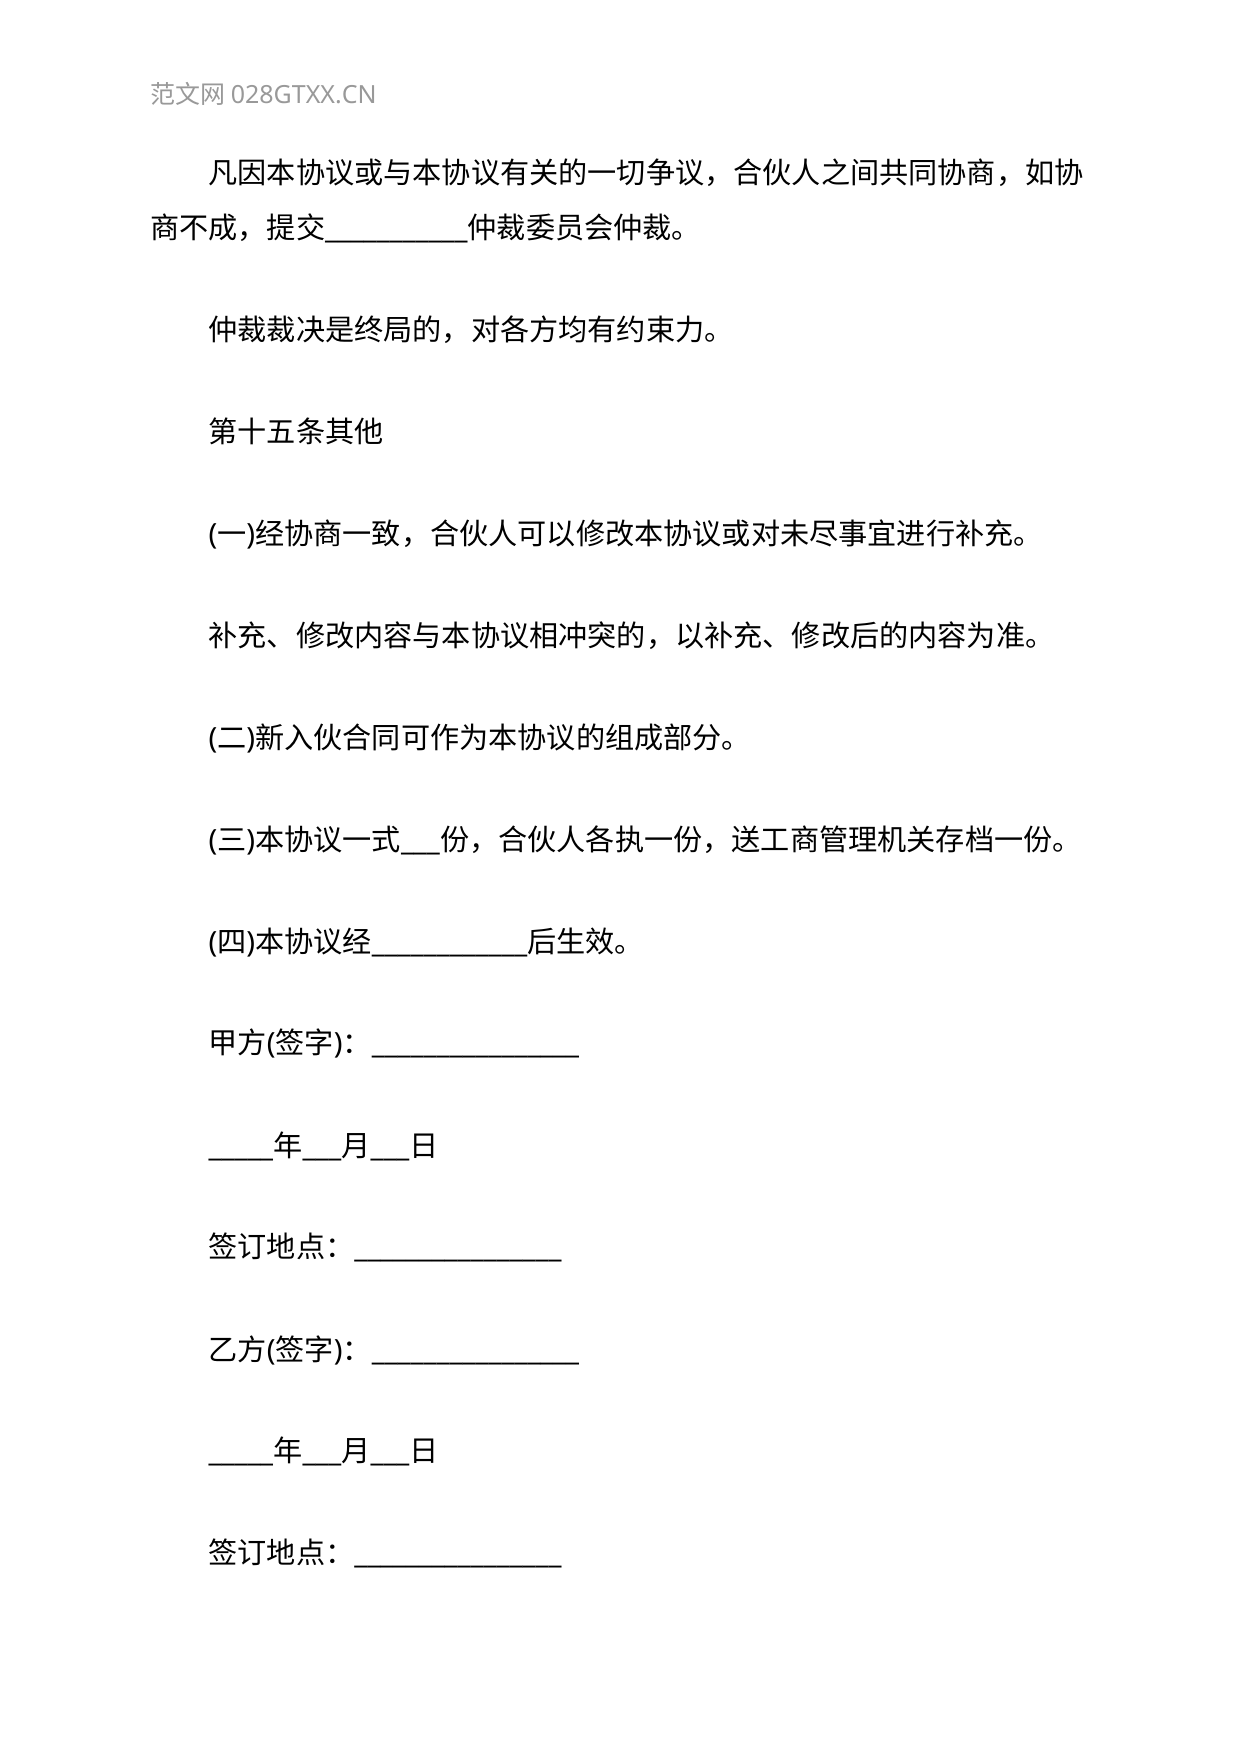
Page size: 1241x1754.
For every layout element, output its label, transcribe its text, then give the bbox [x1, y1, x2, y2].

text 凡因本协议或与本协议有关的一切争议，合伙人之间共同协商，如协商不成，提交___________仲裁委员会仲裁。 [150, 150, 1090, 247]
text (三)本协议一式___份，合伙人各执一份，送工商管理机关存档一份。 [150, 816, 1090, 858]
text 签订地点：________________ [150, 1224, 1090, 1266]
text (一)经协商一致，合伙人可以修改本协议或对未尽事宜进行补充。 [150, 510, 1090, 553]
text 乙方(签字)：________________ [150, 1326, 1090, 1368]
text (四)本协议经____________后生效。 [150, 918, 1090, 961]
text 补充、修改内容与本协议相冲突的，以补充、修改后的内容为准。 [150, 612, 1090, 655]
text 仲裁裁决是终局的，对各方均有约束力。 [150, 307, 1090, 349]
text 甲方(签字)：________________ [150, 1020, 1090, 1062]
text 签订地点：________________ [150, 1530, 1090, 1572]
text 第十五条其他 [150, 409, 1090, 451]
text (二)新入伙合同可作为本协议的组成部分。 [150, 714, 1090, 757]
text _____年___月___日 [150, 1122, 1090, 1164]
text _____年___月___日 [150, 1428, 1090, 1470]
